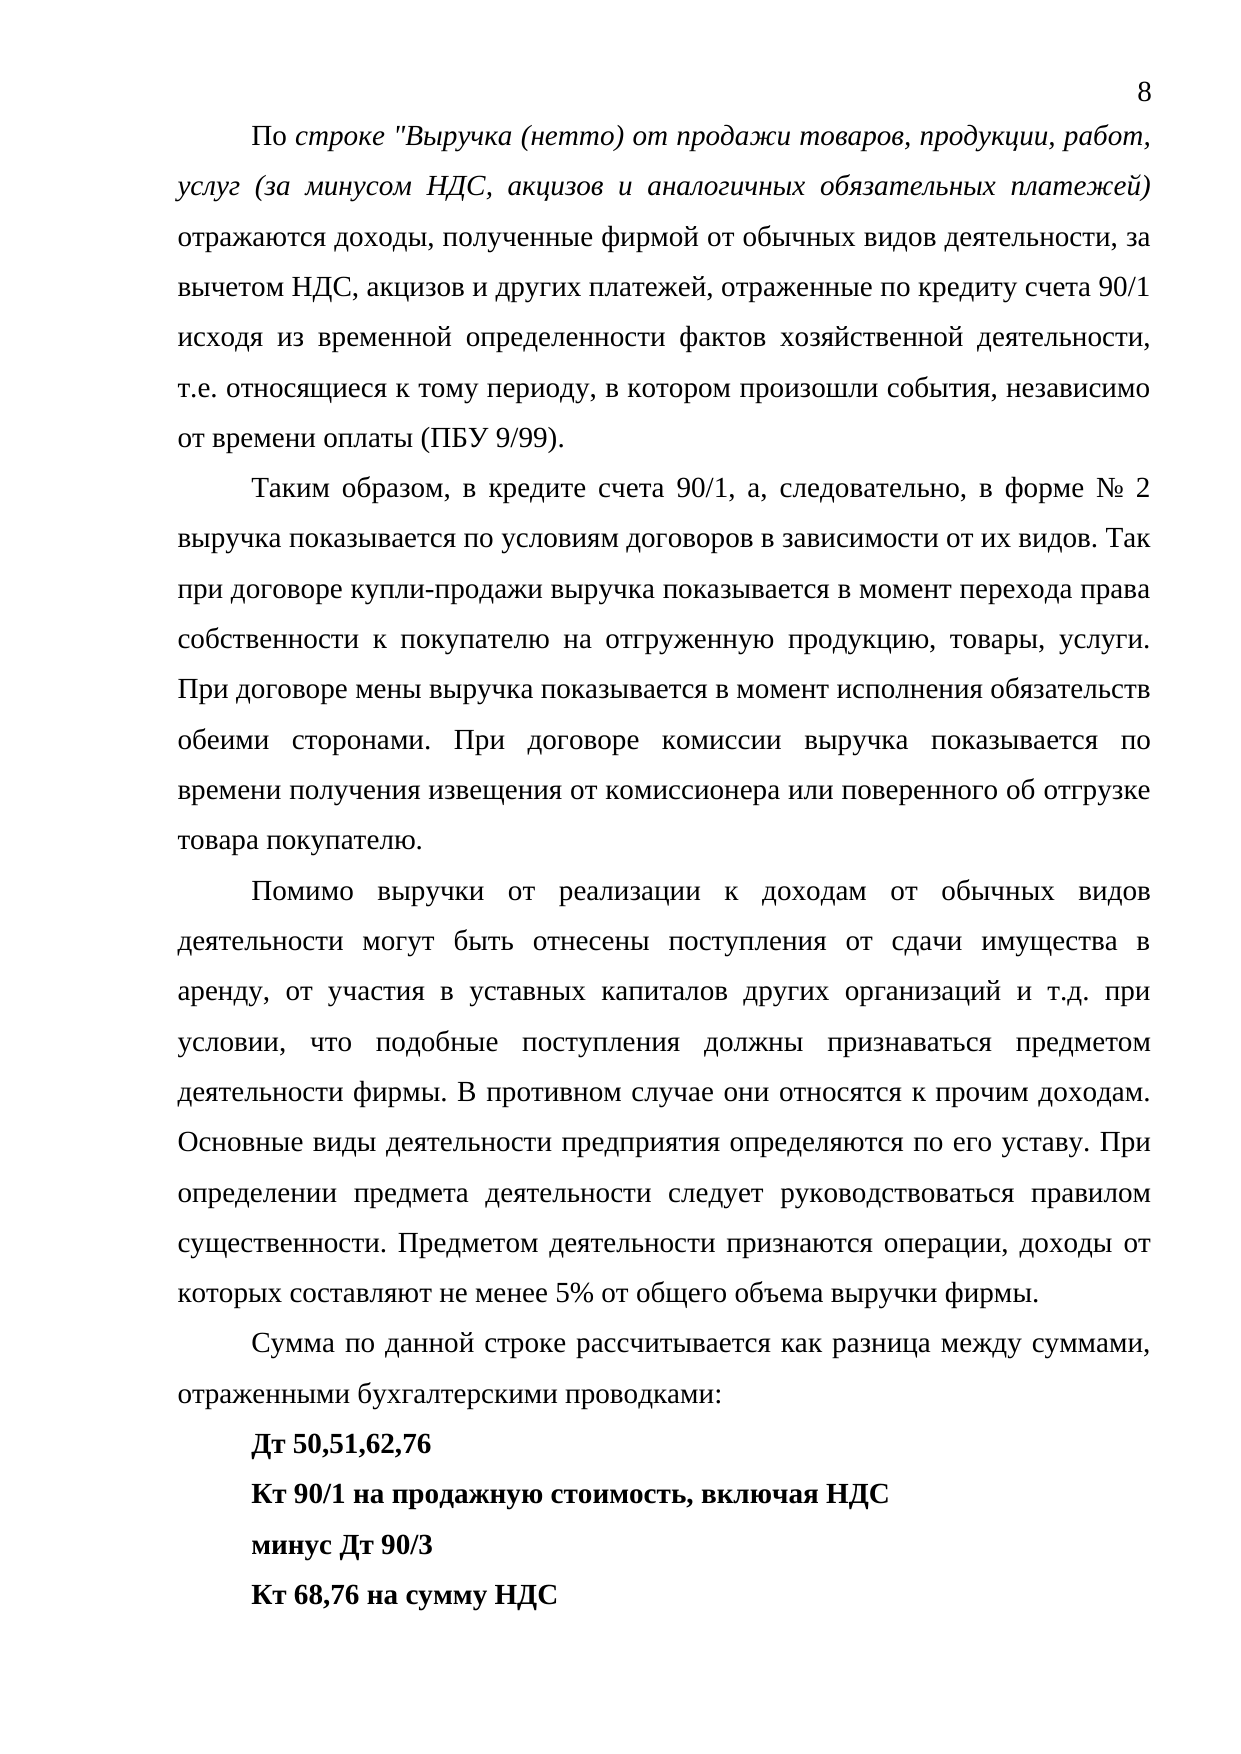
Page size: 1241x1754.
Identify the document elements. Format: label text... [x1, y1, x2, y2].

text Кт 68,76 на сумму НДС [177, 1577, 1152, 1611]
text Сумма по данной строке рассчитывается как разница между суммами, отраженными бухгалтерскими проводками: [177, 1326, 1152, 1409]
text Таким образом, в кредите счета 90/1, а, следовательно, в форме № 2 выручка показывается по условиям договоров в зависимости от их видов. Так при договоре купли-продажи выручка показывается в момент перехода права собственности к покупателю на отгруженную продукцию, товары, услуги. При договоре мены выручка показывается в момент исполнения обязательств обеими сторонами. При договоре комиссии выручка показывается по времени получения извещения от комиссионера или поверенного об отгрузке товара покупателю. [177, 470, 1152, 856]
text По строке "Выручка (нетто) от продажи товаров, продукции, работ, услуг (за минусом НДС, акцизов и аналогичных обязательных платежей) отражаются доходы, полученные фирмой от обычных видов деятельности, за вычетом НДС, акцизов и других платежей, отраженные по кредиту счета 90/1 исходя из временной определенности фактов хозяйственной деятельности, т.е. относящиеся к тому периоду, в котором произошли события, независимо от времени оплаты (ПБУ 9/99). [177, 118, 1152, 453]
text Помимо выручки от реализации к доходам от обычных видов деятельности могут быть отнесены поступления от сдачи имущества в аренду, от участия в уставных капиталов других организаций и т.д. при условии, что подобные поступления должны признаваться предметом деятельности фирмы. В противном случае они относятся к прочим доходам. Основные виды деятельности предприятия определяются по его уставу. При определении предмета деятельности следует руководствоваться правилом существенности. Предметом деятельности признаются операции, доходы от которых составляют не менее 5% от общего объема выручки фирмы. [177, 873, 1152, 1309]
text Кт 90/1 на продажную стоимость, включая НДС [177, 1477, 1152, 1510]
text минус Дт 90/3 [177, 1527, 1152, 1560]
text Дт 50,51,62,76 [177, 1426, 1152, 1460]
